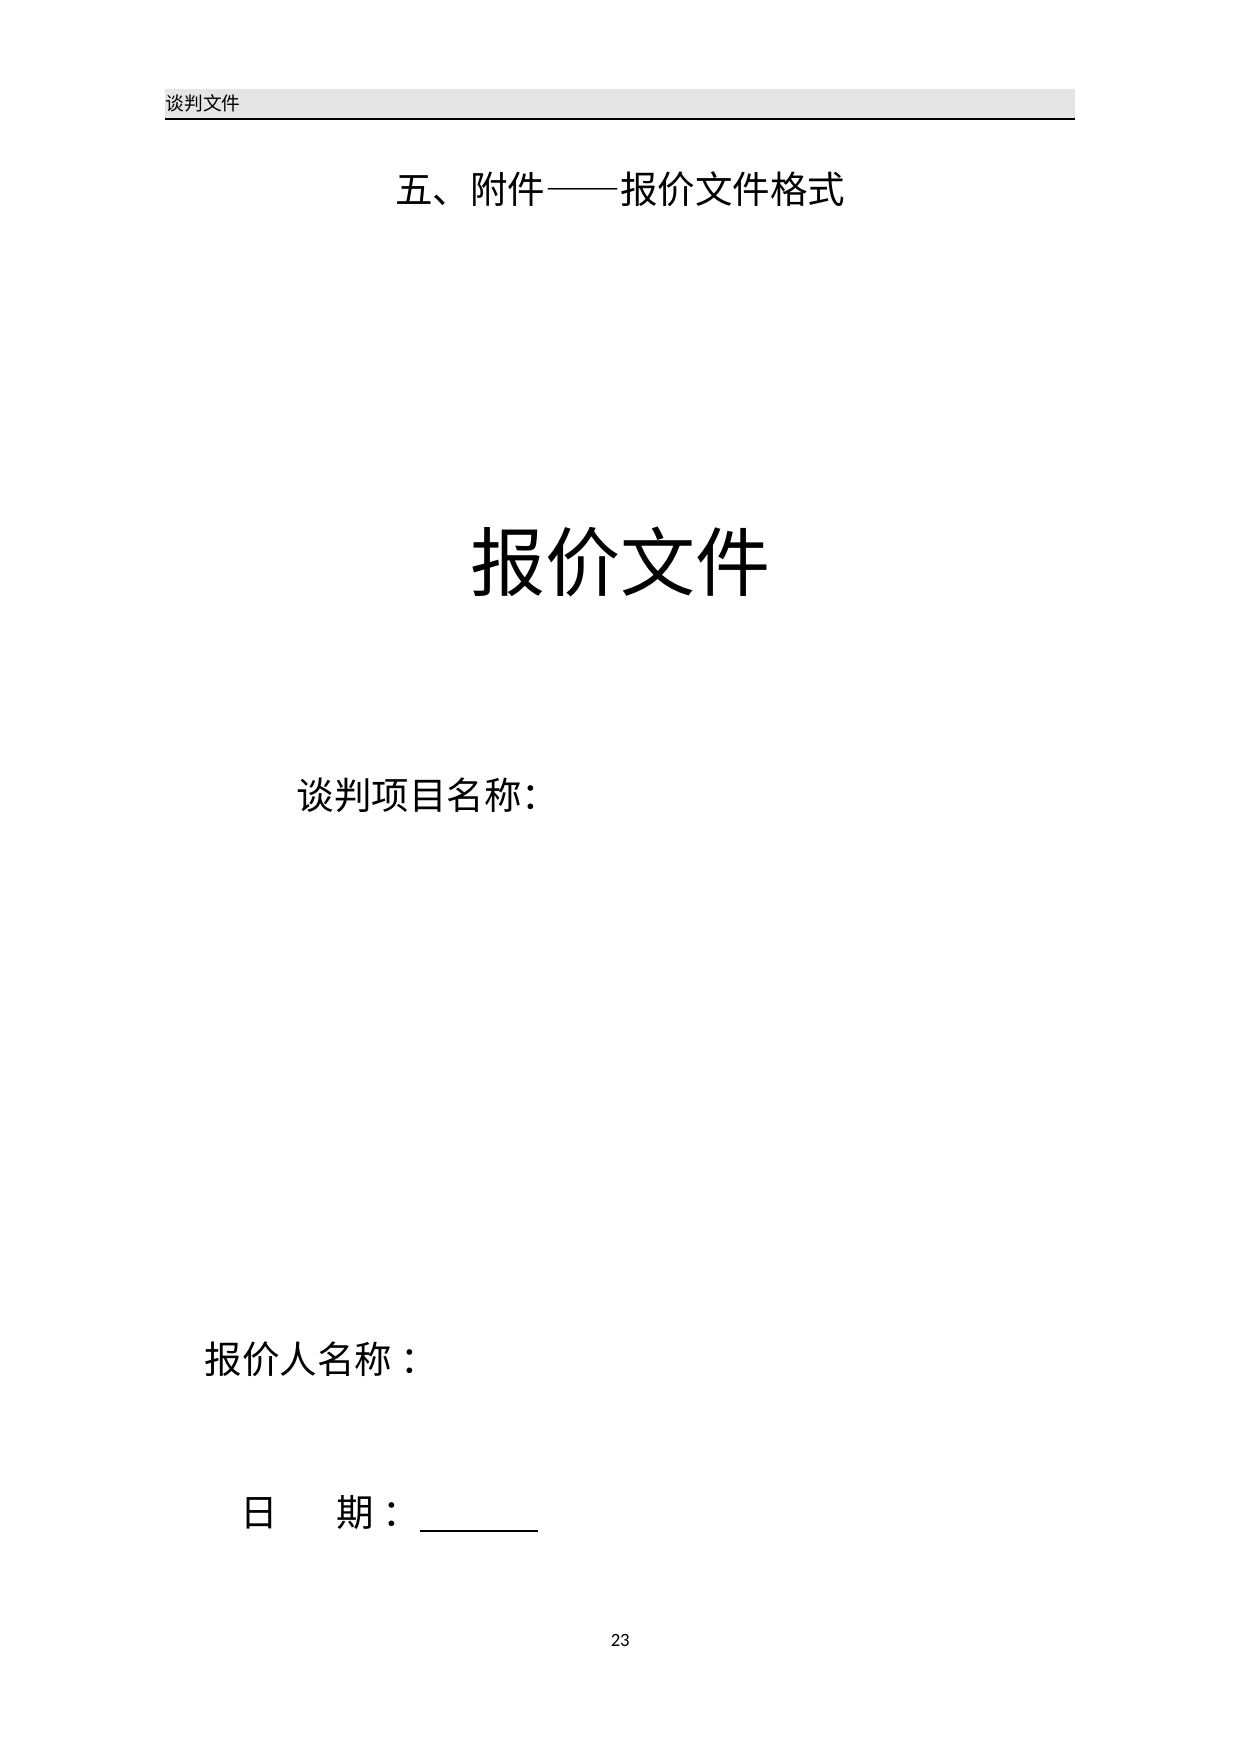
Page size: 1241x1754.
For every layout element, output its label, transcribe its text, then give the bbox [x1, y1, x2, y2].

text 报价文件 [165, 490, 1075, 624]
text 报价人名称 ： [165, 1323, 1075, 1390]
text 五、附件——报价文件格式 [165, 153, 1075, 221]
text 日 期 ： [165, 1477, 1075, 1544]
text 谈判项目名称： [165, 759, 1075, 826]
